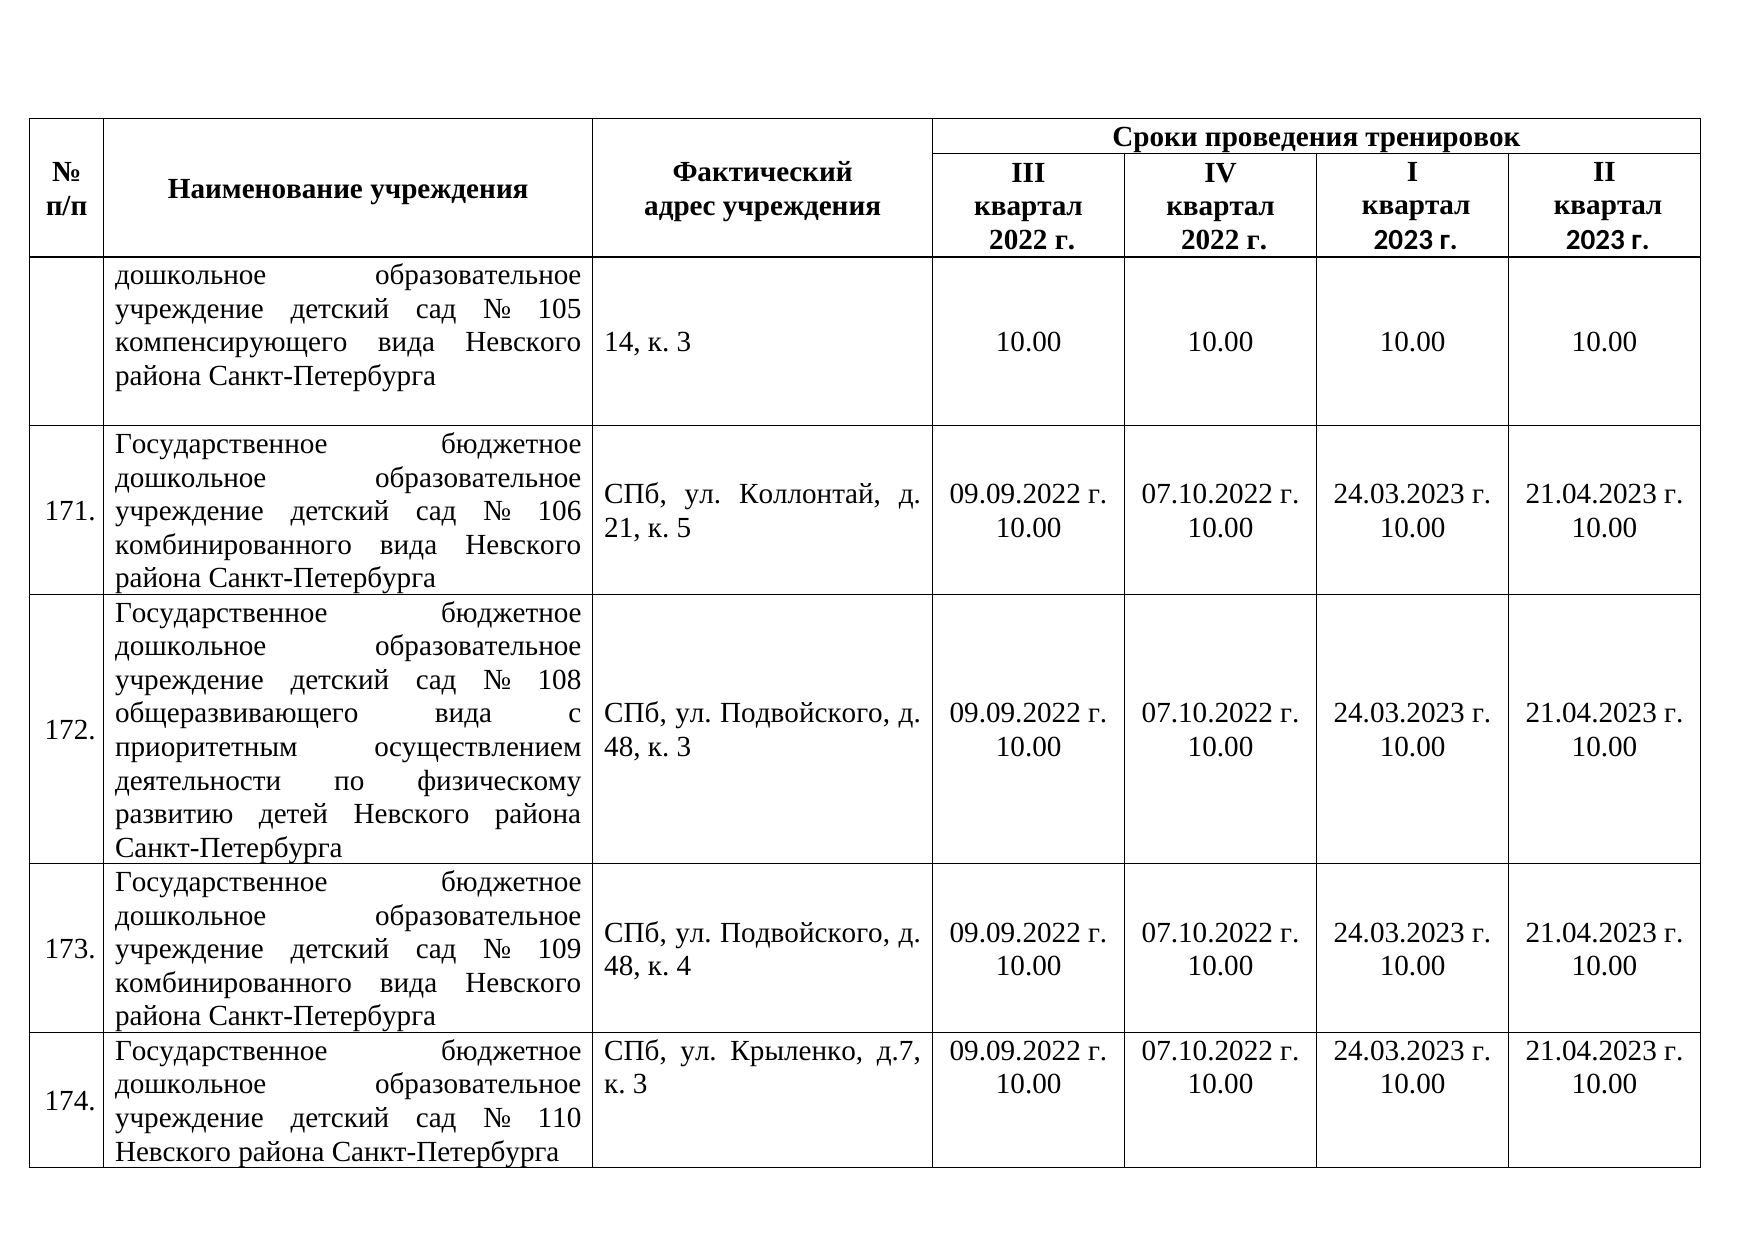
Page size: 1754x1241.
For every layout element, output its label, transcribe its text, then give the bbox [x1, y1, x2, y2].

table_cell IV квартал 2022 г. [1125, 154, 1316, 256]
table_cell 09.09.2022 г. 10.00 [933, 258, 1124, 425]
table_cell 21.04.2023 г. 10.00 [1509, 258, 1700, 425]
table_header Сроки проведения тренировок [933, 119, 1700, 153]
table_cell I квартал 2023 г. [1317, 154, 1508, 256]
table_cell 24.03.2023 г. 10.00 [1317, 1033, 1508, 1167]
table_cell 21.04.2023 г. 10.00 [1509, 595, 1700, 863]
table_cell 21.04.2023 г. 10.00 [1509, 864, 1700, 1032]
table_cell 07.10.2022 г. 10.00 [1125, 258, 1316, 425]
table_cell СПб, ул. Подвойского, д. 14, к. 3 [593, 258, 932, 425]
table_cell 21.04.2023 г. 10.00 [1509, 426, 1700, 594]
table_cell II квартал 2023 г. [1509, 154, 1700, 256]
table_cell 09.09.2022 г. 10.00 [933, 864, 1124, 1032]
table_cell 09.09.2022 г. 10.00 [933, 426, 1124, 594]
table_cell 07.10.2022 г. 10.00 [1125, 1033, 1316, 1167]
table_cell [30, 426, 103, 594]
table_cell СПб, ул. Крыленко, д.7, к. 3 [593, 1033, 932, 1167]
table_cell 07.10.2022 г. 10.00 [1125, 595, 1316, 863]
table_header № п/п [30, 119, 103, 256]
table_cell СПб, ул. Подвойского, д. 48, к. 4 [593, 864, 932, 1032]
table_cell [30, 258, 103, 425]
table_cell 07.10.2022 г. 10.00 [1125, 426, 1316, 594]
table_cell 09.09.2022 г. 10.00 [933, 595, 1124, 863]
table_cell 09.09.2022 г. 10.00 [933, 1033, 1124, 1167]
table_cell Государственное бюджетное дошкольное образовательное учреждение детский сад № 106 комбинированного вида Невского района Санкт-Петербурга [104, 426, 592, 594]
table_header Наименование учреждения [104, 119, 592, 256]
table_cell 21.04.2023 г. 10.00 [1509, 1033, 1700, 1167]
table_cell III квартал 2022 г. [933, 154, 1124, 256]
table_cell [30, 1033, 103, 1167]
table_cell 24.03.2023 г. 10.00 [1317, 864, 1508, 1032]
table_cell 24.03.2023 г. 10.00 [1317, 258, 1508, 425]
table_cell [30, 864, 103, 1032]
table_cell 24.03.2023 г. 10.00 [1317, 595, 1508, 863]
table_cell Государственное бюджетное дошкольное образовательное учреждение детский сад № 105 компенсирующего вида Невского района Санкт-Петербурга [104, 258, 592, 425]
table_cell СПб, ул. Коллонтай, д. 21, к. 5 [593, 426, 932, 594]
table_cell Государственное бюджетное дошкольное образовательное учреждение детский сад № 108 общеразвивающего вида с приоритетным осуществлением деятельности по физическому развитию детей Невского района Санкт-Петербурга [104, 595, 592, 863]
table_cell Государственное бюджетное дошкольное образовательное учреждение детский сад № 110 Невского района Санкт-Петербурга [104, 1033, 592, 1167]
table_cell Государственное бюджетное дошкольное образовательное учреждение детский сад № 109 комбинированного вида Невского района Санкт-Петербурга [104, 864, 592, 1032]
table_cell 07.10.2022 г. 10.00 [1125, 864, 1316, 1032]
table_cell 24.03.2023 г. 10.00 [1317, 426, 1508, 594]
table_cell СПб, ул. Подвойского, д. 48, к. 3 [593, 595, 932, 863]
table_cell [30, 595, 103, 863]
table_header Фактический адрес учреждения [593, 119, 932, 256]
